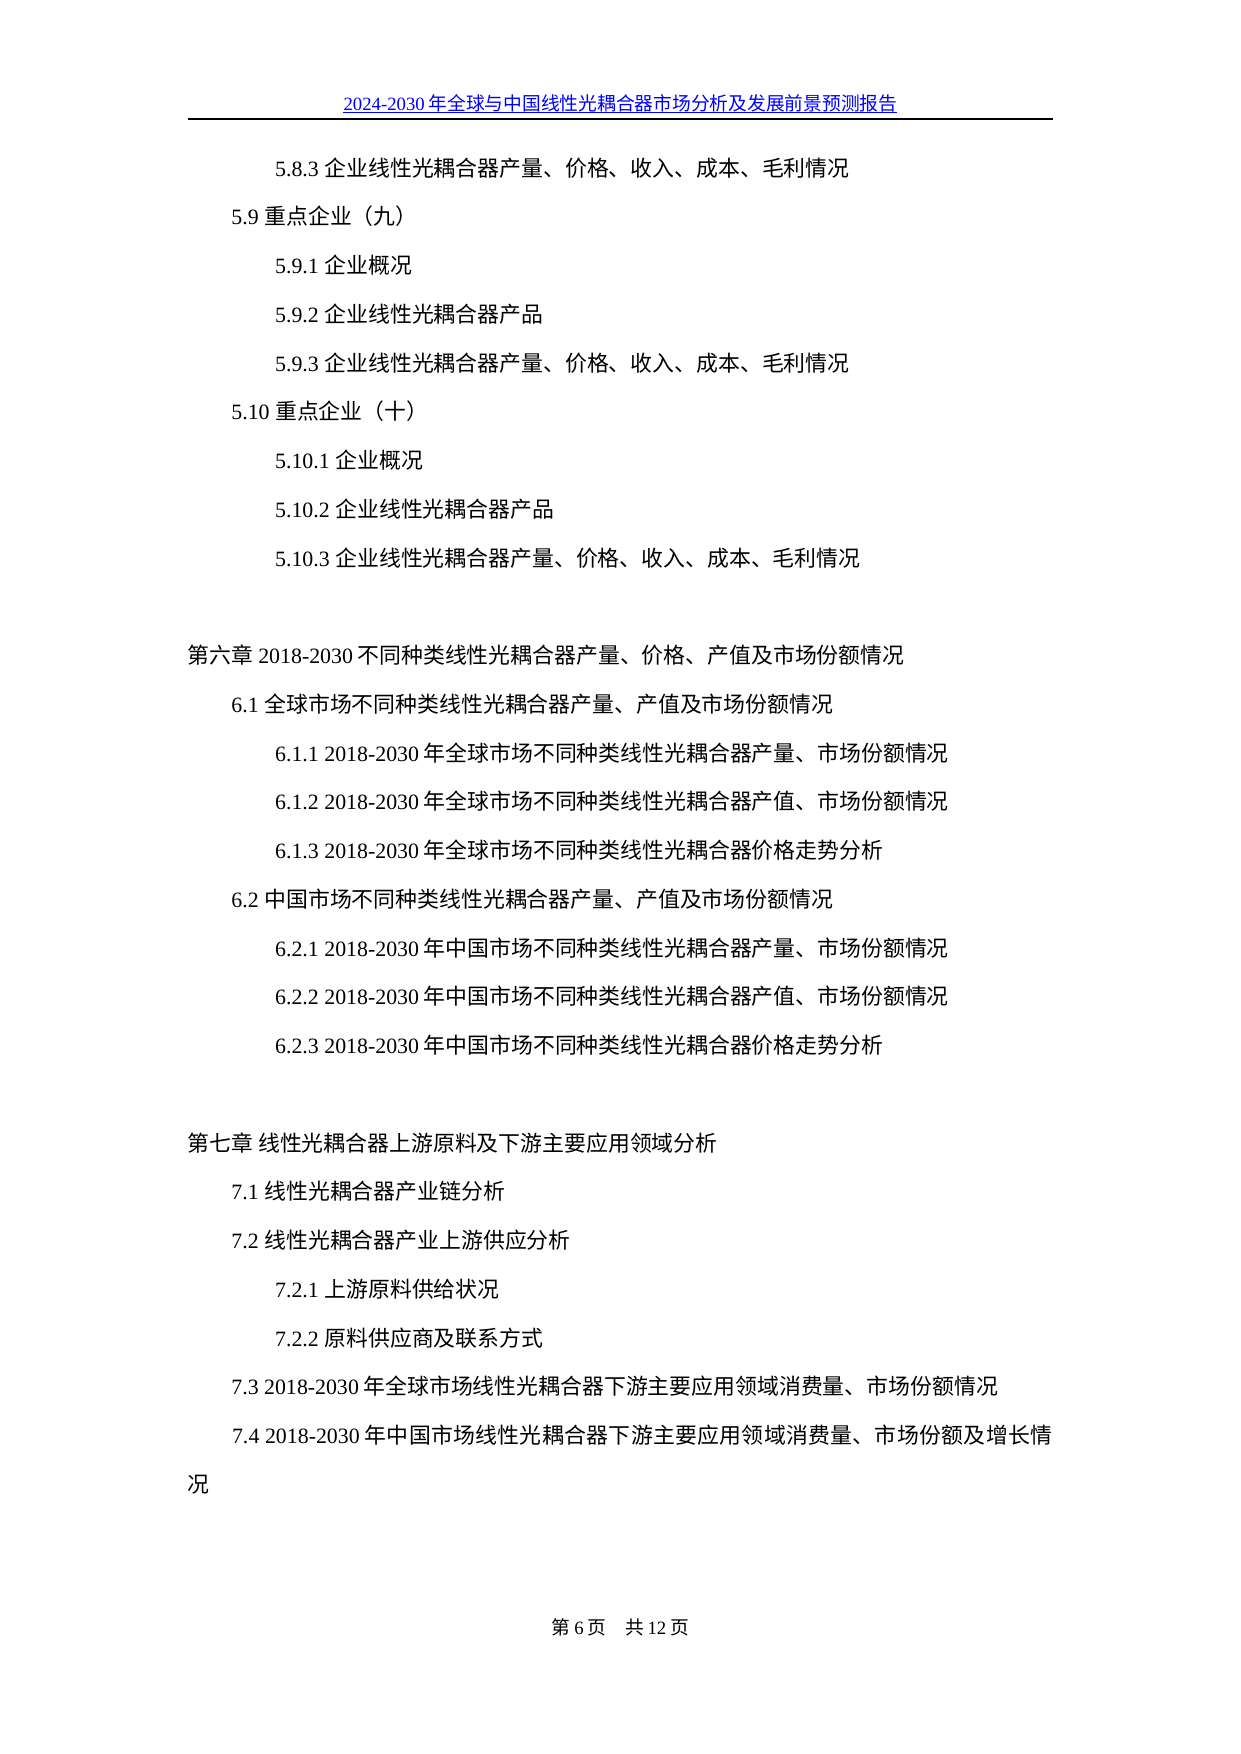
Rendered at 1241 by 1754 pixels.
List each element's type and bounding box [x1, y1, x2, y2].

text [187, 150, 1053, 1499]
